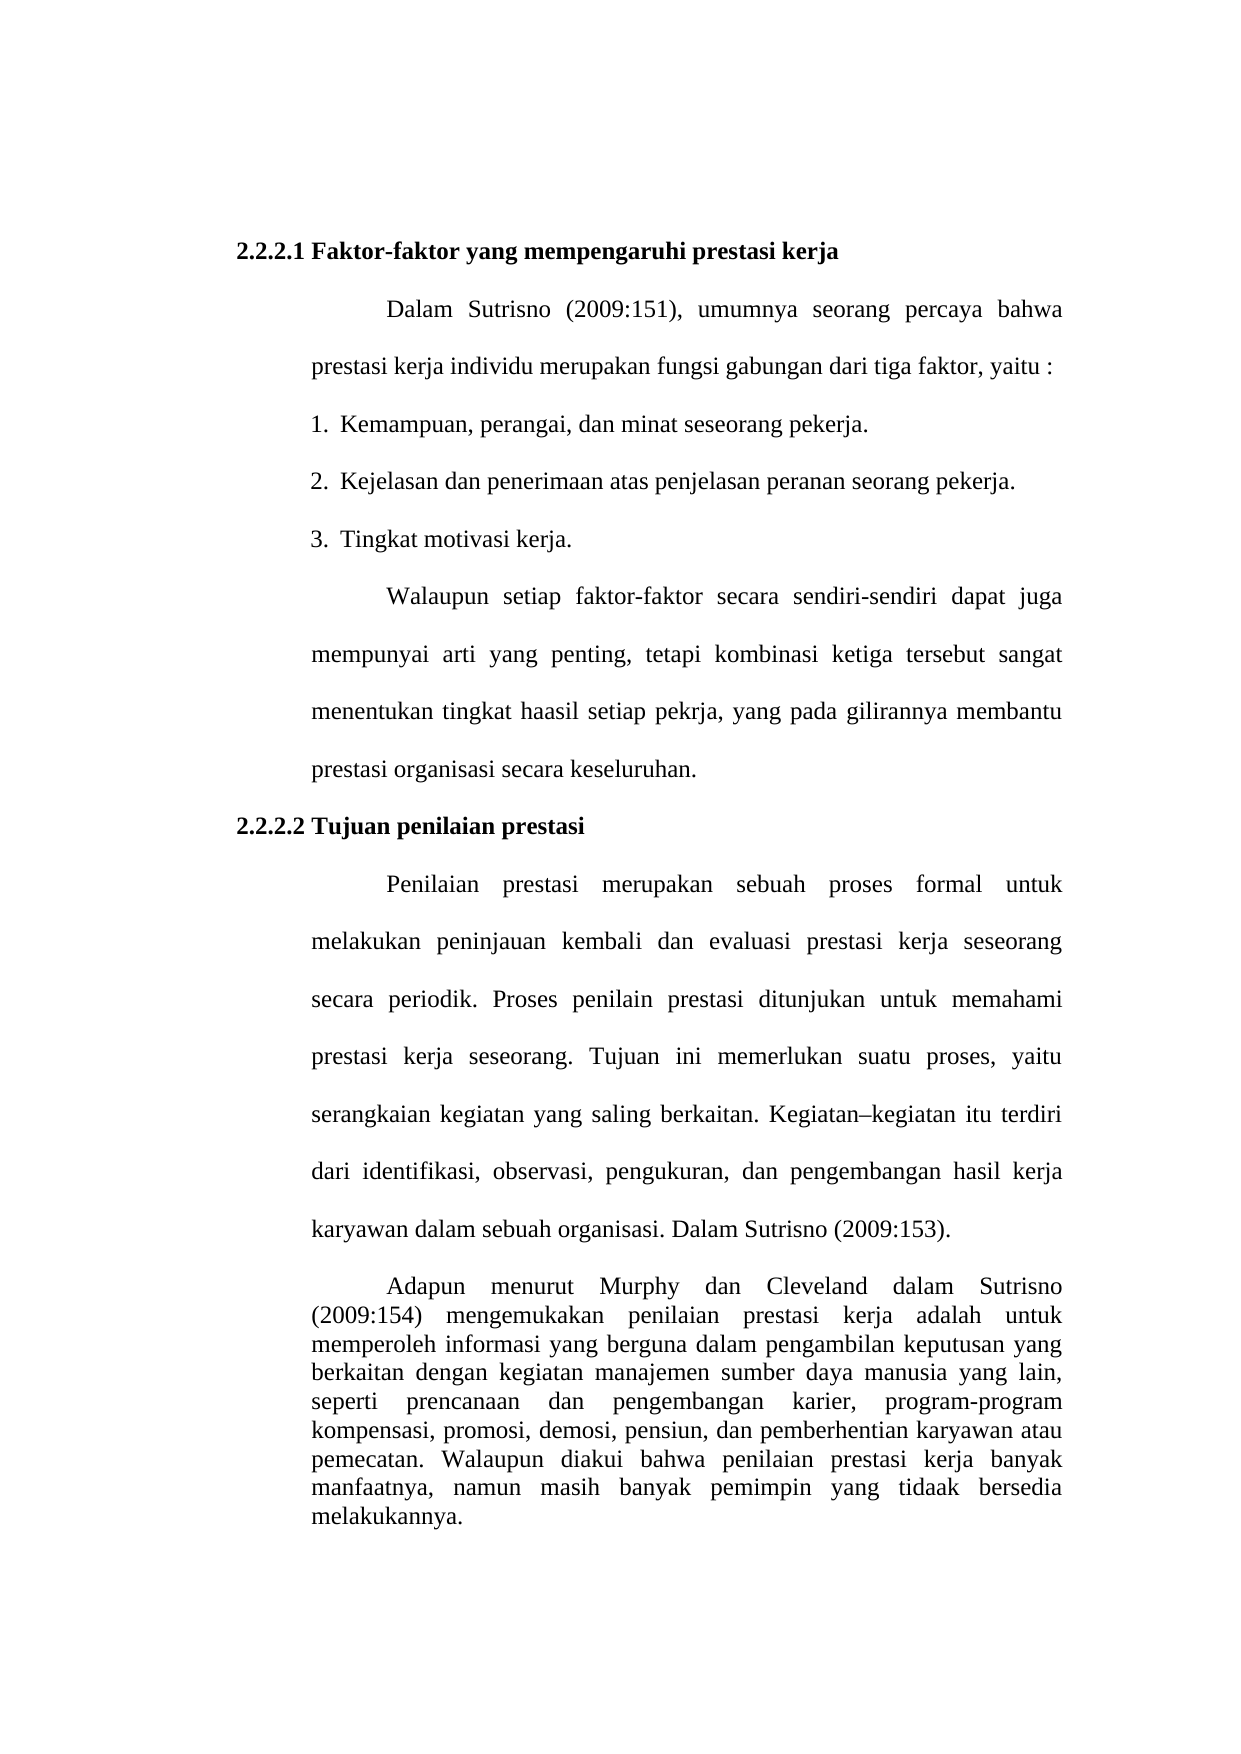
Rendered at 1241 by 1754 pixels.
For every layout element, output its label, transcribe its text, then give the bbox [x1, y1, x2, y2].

list Faktor-faktor yang mempengaruhi prestasi kerja [236, 236, 1063, 265]
list Tujuan penilaian prestasi [236, 811, 1063, 840]
text Walaupun setiap faktor-faktor secara sendiri-sendiri dapat juga mempunyai arti yang penting, tetapi kombinasi ketiga tersebut sangat menentukan tingkat haasil setiap pekrja, yang pada gilirannya membantu prestasi organisasi secara keseluruhan. [311, 581, 1063, 782]
list Tingkat motivasi kerja. [310, 524, 1063, 552]
list Kemampuan, perangai, dan minat seseorang pekerja. [310, 409, 1063, 437]
text Adapun menurut Murphy dan Cleveland dalam Sutrisno (2009:154) mengemukakan penilaian prestasi kerja adalah untuk memperoleh informasi yang berguna dalam pengambilan keputusan yang berkaitan dengan kegiatan manajemen sumber daya manusia yang lain, seperti prencanaan dan pengembangan karier, program-program kompensasi, promosi, demosi, pensiun, dan pemberhentian karyawan atau pemecatan. Walaupun diakui bahwa penilaian prestasi kerja banyak manfaatnya, namun masih banyak pemimpin yang tidaak bersedia melakukannya. [311, 1271, 1063, 1530]
text Penilaian prestasi merupakan sebuah proses formal untuk melakukan peninjauan kembali dan evaluasi prestasi kerja seseorang secara periodik. Proses penilain prestasi ditunjukan untuk memahami prestasi kerja seseorang. Tujuan ini memerlukan suatu proses, yaitu serangkaian kegiatan yang saling berkaitan. Kegiatan–kegiatan itu terdiri dari identifikasi, observasi, pengukuran, dan pengembangan hasil kerja karyawan dalam sebuah organisasi. Dalam Sutrisno (2009:153). [311, 869, 1063, 1242]
text Dalam Sutrisno (2009:151), umumnya seorang percaya bahwa prestasi kerja individu merupakan fungsi gabungan dari tiga faktor, yaitu : [311, 294, 1063, 380]
list Kejelasan dan penerimaan atas penjelasan peranan seorang pekerja. [310, 466, 1063, 495]
